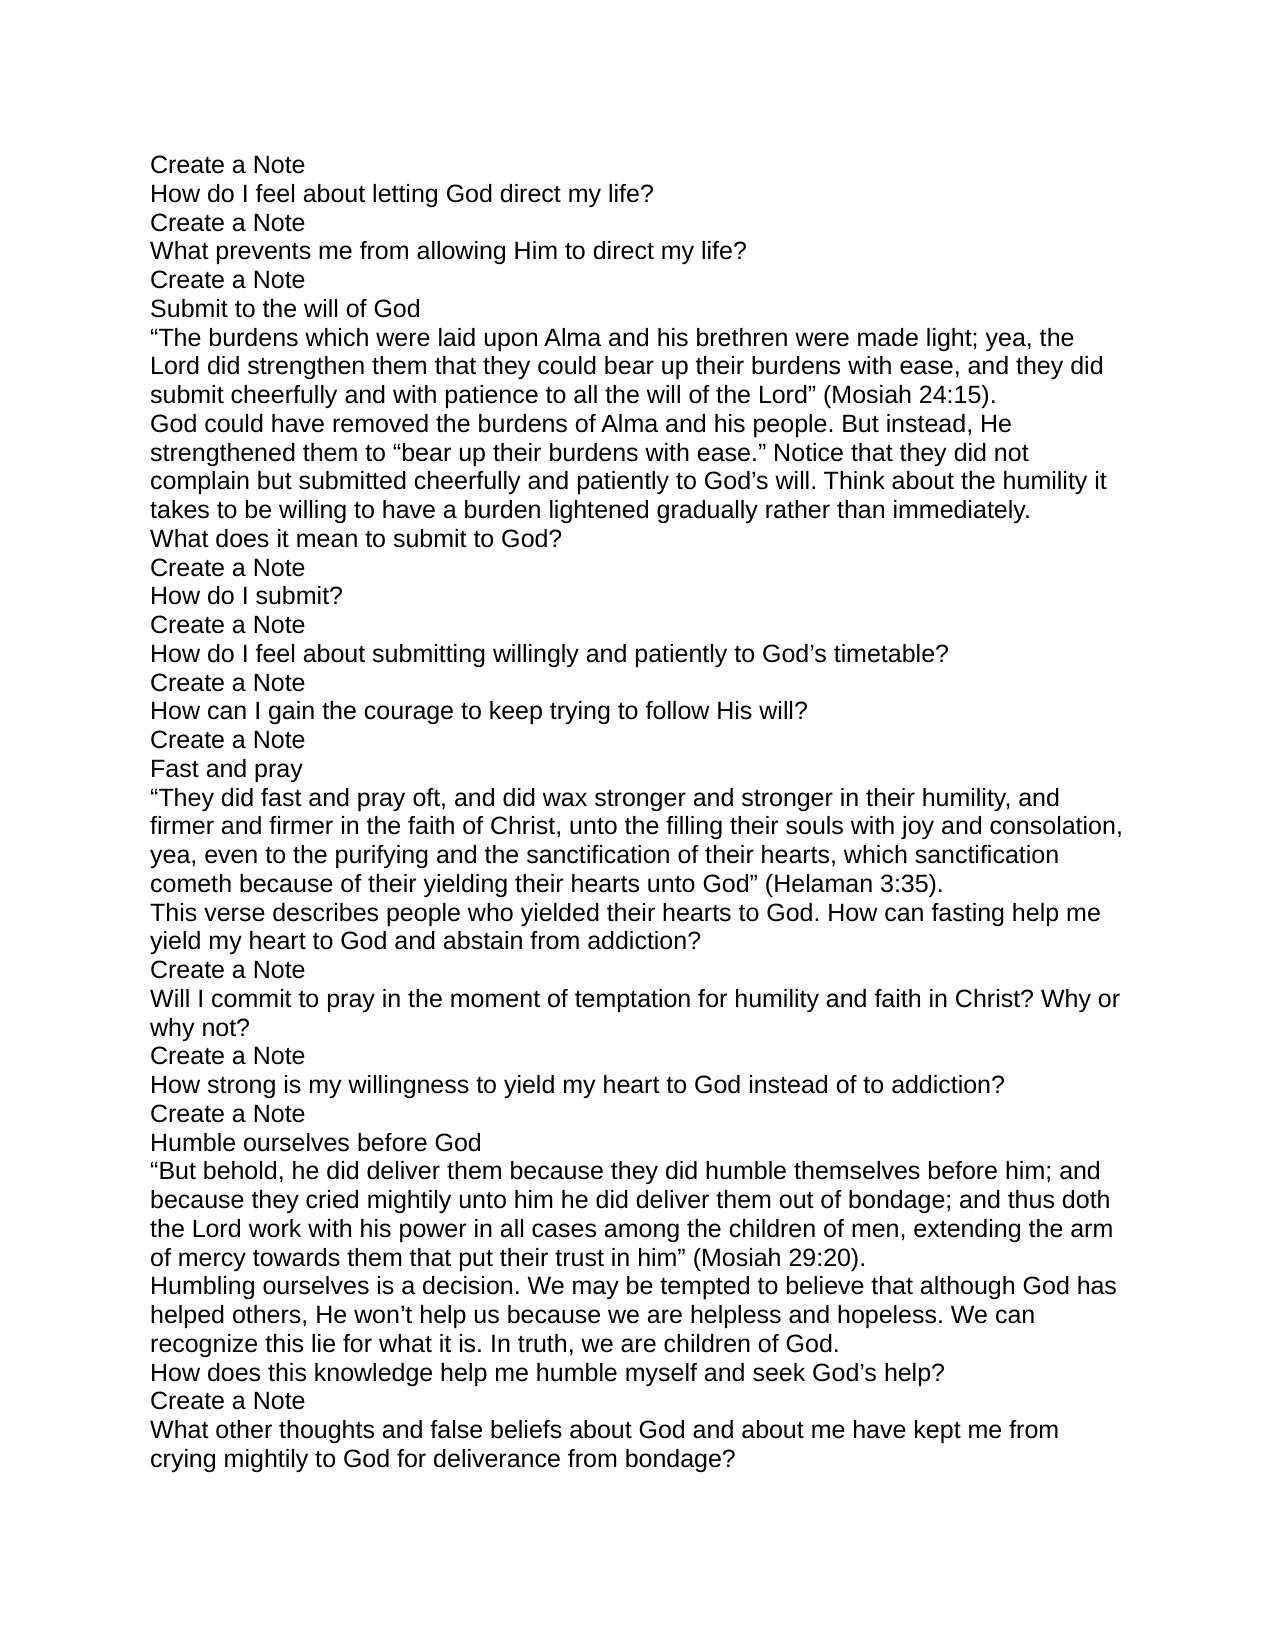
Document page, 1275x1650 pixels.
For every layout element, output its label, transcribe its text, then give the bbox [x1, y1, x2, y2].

text How can I gain the courage to keep trying to follow His will? [150, 696, 1125, 725]
text Create a Note [150, 610, 1125, 639]
text Fast and pray [150, 754, 1125, 782]
text How do I feel about letting God direct my life? [150, 179, 1125, 207]
text Create a Note [150, 150, 1125, 179]
text Create a Note [150, 1041, 1125, 1070]
text How does this knowledge help me humble myself and seek God’s help? [150, 1357, 1125, 1386]
text “They did fast and pray oft, and did wax stronger and stronger in their humility, and firmer and firmer in the faith of Christ, unto the filling their souls with joy and consolation, yea, even to the purifying and the sanctification of their hearts, which sanctification cometh because of their yielding their hearts unto God” (Helaman 3:35). [150, 782, 1125, 897]
text Create a Note [150, 1386, 1125, 1415]
text Will I commit to pray in the moment of temptation for humility and faith in Christ? Why or why not? [150, 984, 1125, 1041]
text Create a Note [150, 207, 1125, 236]
text “But behold, he did deliver them because they did humble themselves before him; and because they cried mightily unto him he did deliver them out of bondage; and thus doth the Lord work with his power in all cases among the children of men, extending the arm of mercy towards them that put their trust in him” (Mosiah 29:20). [150, 1156, 1125, 1271]
text Create a Note [150, 667, 1125, 696]
text Create a Note [150, 1099, 1125, 1127]
text “The burdens which were laid upon Alma and his brethren were made light; yea, the Lord did strengthen them that they could bear up their burdens with ease, and they did submit cheerfully and with patience to all the will of the Lord” (Mosiah 24:15). [150, 322, 1125, 409]
text Create a Note [150, 552, 1125, 581]
text This verse describes people who yielded their hearts to God. How can fasting help me yield my heart to God and abstain from addiction? [150, 897, 1125, 955]
text Create a Note [150, 725, 1125, 754]
text Create a Note [150, 265, 1125, 294]
text What prevents me from allowing Him to direct my life? [150, 236, 1125, 265]
text Submit to the will of God [150, 294, 1125, 322]
text Humble ourselves before God [150, 1127, 1125, 1156]
text What other thoughts and false beliefs about God and about me have kept me from crying mightily to God for deliverance from bondage? [150, 1415, 1125, 1472]
text How do I submit? [150, 581, 1125, 610]
text How do I feel about submitting willingly and patiently to God’s timetable? [150, 639, 1125, 667]
text What does it mean to submit to God? [150, 524, 1125, 552]
text How strong is my willingness to yield my heart to God instead of to addiction? [150, 1070, 1125, 1099]
text Create a Note [150, 955, 1125, 984]
text Humbling ourselves is a decision. We may be tempted to believe that although God has helped others, He won’t help us because we are helpless and hopeless. We can recognize this lie for what it is. In truth, we are children of God. [150, 1271, 1125, 1357]
text God could have removed the burdens of Alma and his people. But instead, He strengthened them to “bear up their burdens with ease.” Notice that they did not complain but submitted cheerfully and patiently to God’s will. Think about the humility it takes to be willing to have a burden lightened gradually rather than immediately. [150, 409, 1125, 524]
